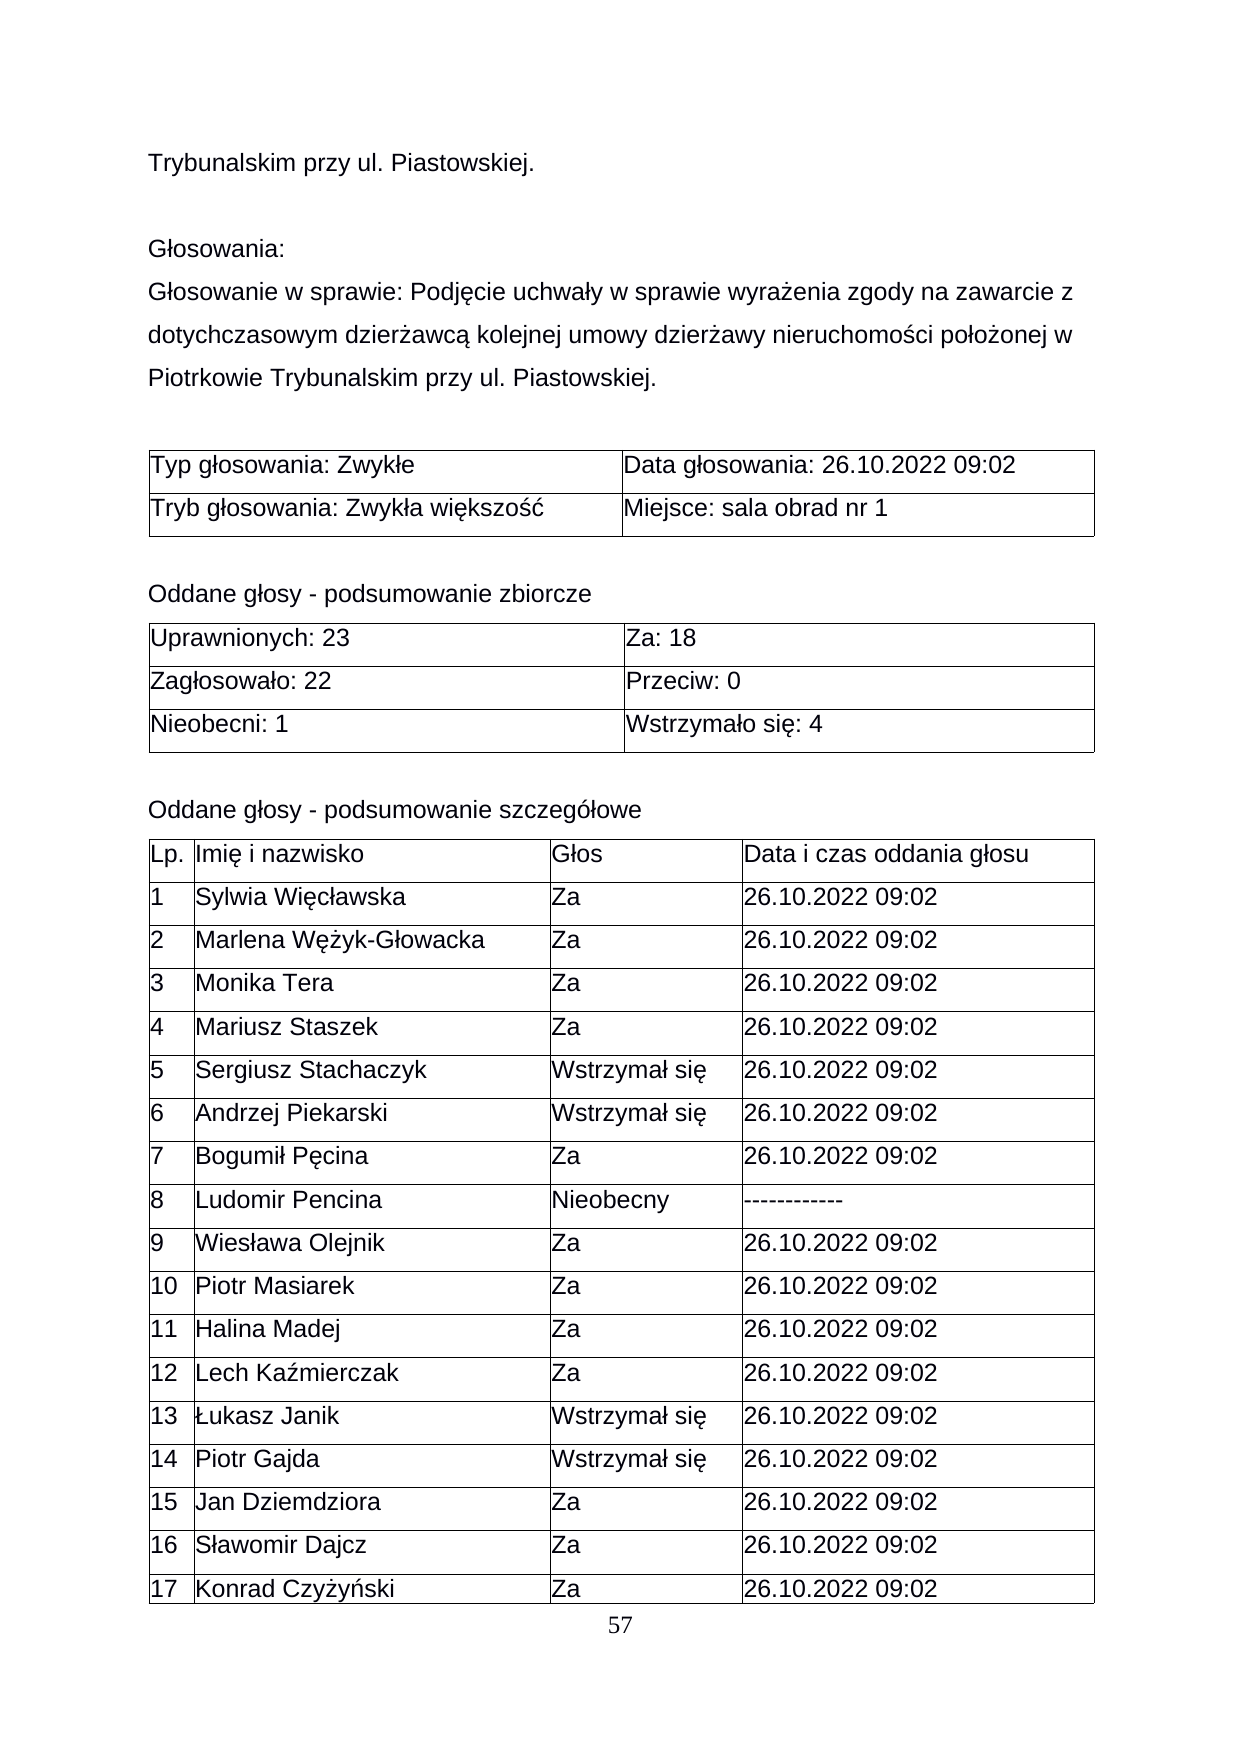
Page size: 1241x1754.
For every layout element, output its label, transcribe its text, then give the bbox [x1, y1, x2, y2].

table_cell 26.10.2022 09:02 [743, 1056, 1094, 1098]
table_cell Za [551, 1272, 742, 1314]
table_header Data głosowania: 26.10.2022 09:02 [623, 451, 1094, 493]
table_cell 26.10.2022 09:02 [743, 1358, 1094, 1401]
table_cell Miejsce: sala obrad nr 1 [623, 494, 1094, 536]
table_cell 4 [150, 1012, 194, 1055]
table_cell Wstrzymał się [551, 1056, 742, 1098]
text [148, 148, 1093, 435]
table_cell 13 [150, 1402, 194, 1444]
table_cell 26.10.2022 09:02 [743, 969, 1094, 1011]
table_cell Za [551, 1142, 742, 1184]
table_cell Monika Tera [195, 969, 550, 1011]
table_cell Sławomir Dajcz [195, 1531, 550, 1573]
table_cell Lech Kaźmierczak [195, 1358, 550, 1401]
table_header Imię i nazwisko [195, 840, 550, 882]
table_cell 26.10.2022 09:02 [743, 926, 1094, 968]
table_cell 7 [150, 1142, 194, 1184]
table_header Lp. [150, 840, 194, 882]
table_cell 10 [150, 1272, 194, 1314]
table_cell 26.10.2022 09:02 [743, 1099, 1094, 1141]
table_cell 26.10.2022 09:02 [743, 1575, 1094, 1602]
table_cell Łukasz Janik [195, 1402, 550, 1444]
table_cell Piotr Gajda [195, 1445, 550, 1487]
table_header Typ głosowania: Zwykłe [150, 451, 622, 493]
table_cell Wiesława Olejnik [195, 1229, 550, 1271]
table_cell Mariusz Staszek [195, 1012, 550, 1055]
table_cell 26.10.2022 09:02 [743, 1531, 1094, 1573]
table_cell 26.10.2022 09:02 [743, 1229, 1094, 1271]
table_cell Za [551, 1315, 742, 1357]
table_cell Nieobecni: 1 [150, 710, 624, 752]
table_cell 26.10.2022 09:02 [743, 1012, 1094, 1055]
table_cell 16 [150, 1531, 194, 1573]
table_cell ------------ [743, 1185, 1094, 1228]
table_cell Za [551, 1358, 742, 1401]
table_cell 11 [150, 1315, 194, 1357]
table_header Głos [551, 840, 742, 882]
table_cell 26.10.2022 09:02 [743, 1315, 1094, 1357]
table_cell 5 [150, 1056, 194, 1098]
table_cell 6 [150, 1099, 194, 1141]
table_cell Ludomir Pencina [195, 1185, 550, 1228]
table_cell Za [551, 1531, 742, 1573]
table_cell Bogumił Pęcina [195, 1142, 550, 1184]
table_cell Przeciw: 0 [625, 667, 1094, 709]
table_cell 1 [150, 883, 194, 925]
text Oddane głosy - podsumowanie szczegółowe [148, 795, 1093, 824]
table_cell Tryb głosowania: Zwykła większość [150, 494, 622, 536]
table_cell 3 [150, 969, 194, 1011]
table_cell Wstrzymał się [551, 1402, 742, 1444]
table_cell Za [551, 1012, 742, 1055]
table_cell Wstrzymał się [551, 1445, 742, 1487]
table_cell Wstrzymał się [551, 1099, 742, 1141]
table_cell Wstrzymało się: 4 [625, 710, 1094, 752]
table_cell Nieobecny [551, 1185, 742, 1228]
table_cell 26.10.2022 09:02 [743, 1402, 1094, 1444]
table_cell 8 [150, 1185, 194, 1228]
table_header Za: 18 [625, 624, 1094, 666]
table_cell Halina Madej [195, 1315, 550, 1357]
text Oddane głosy - podsumowanie zbiorcze [148, 579, 1093, 608]
table_cell 26.10.2022 09:02 [743, 1445, 1094, 1487]
table_cell Jan Dziemdziora [195, 1488, 550, 1530]
table_cell Za [551, 1229, 742, 1271]
table_cell Sergiusz Stachaczyk [195, 1056, 550, 1098]
table_cell 15 [150, 1488, 194, 1530]
table_cell Za [551, 926, 742, 968]
table_cell Zagłosowało: 22 [150, 667, 624, 709]
table_cell Za [551, 969, 742, 1011]
table_cell 2 [150, 926, 194, 968]
table_header Data i czas oddania głosu [743, 840, 1094, 882]
table_cell 26.10.2022 09:02 [743, 1272, 1094, 1314]
table_cell 12 [150, 1358, 194, 1401]
table_cell 26.10.2022 09:02 [743, 1488, 1094, 1530]
table_cell Za [551, 1575, 742, 1602]
table_cell 9 [150, 1229, 194, 1271]
table_cell Konrad Czyżyński [195, 1575, 550, 1602]
table_cell Za [551, 883, 742, 925]
table_cell 26.10.2022 09:02 [743, 883, 1094, 925]
table_cell Za [551, 1488, 742, 1530]
table_cell 14 [150, 1445, 194, 1487]
table_cell 26.10.2022 09:02 [743, 1142, 1094, 1184]
table_cell 17 [150, 1575, 194, 1602]
table_cell Andrzej Piekarski [195, 1099, 550, 1141]
table_cell Marlena Wężyk-Głowacka [195, 926, 550, 968]
table_header Uprawnionych: 23 [150, 624, 624, 666]
table_cell Piotr Masiarek [195, 1272, 550, 1314]
table_cell Sylwia Więcławska [195, 883, 550, 925]
